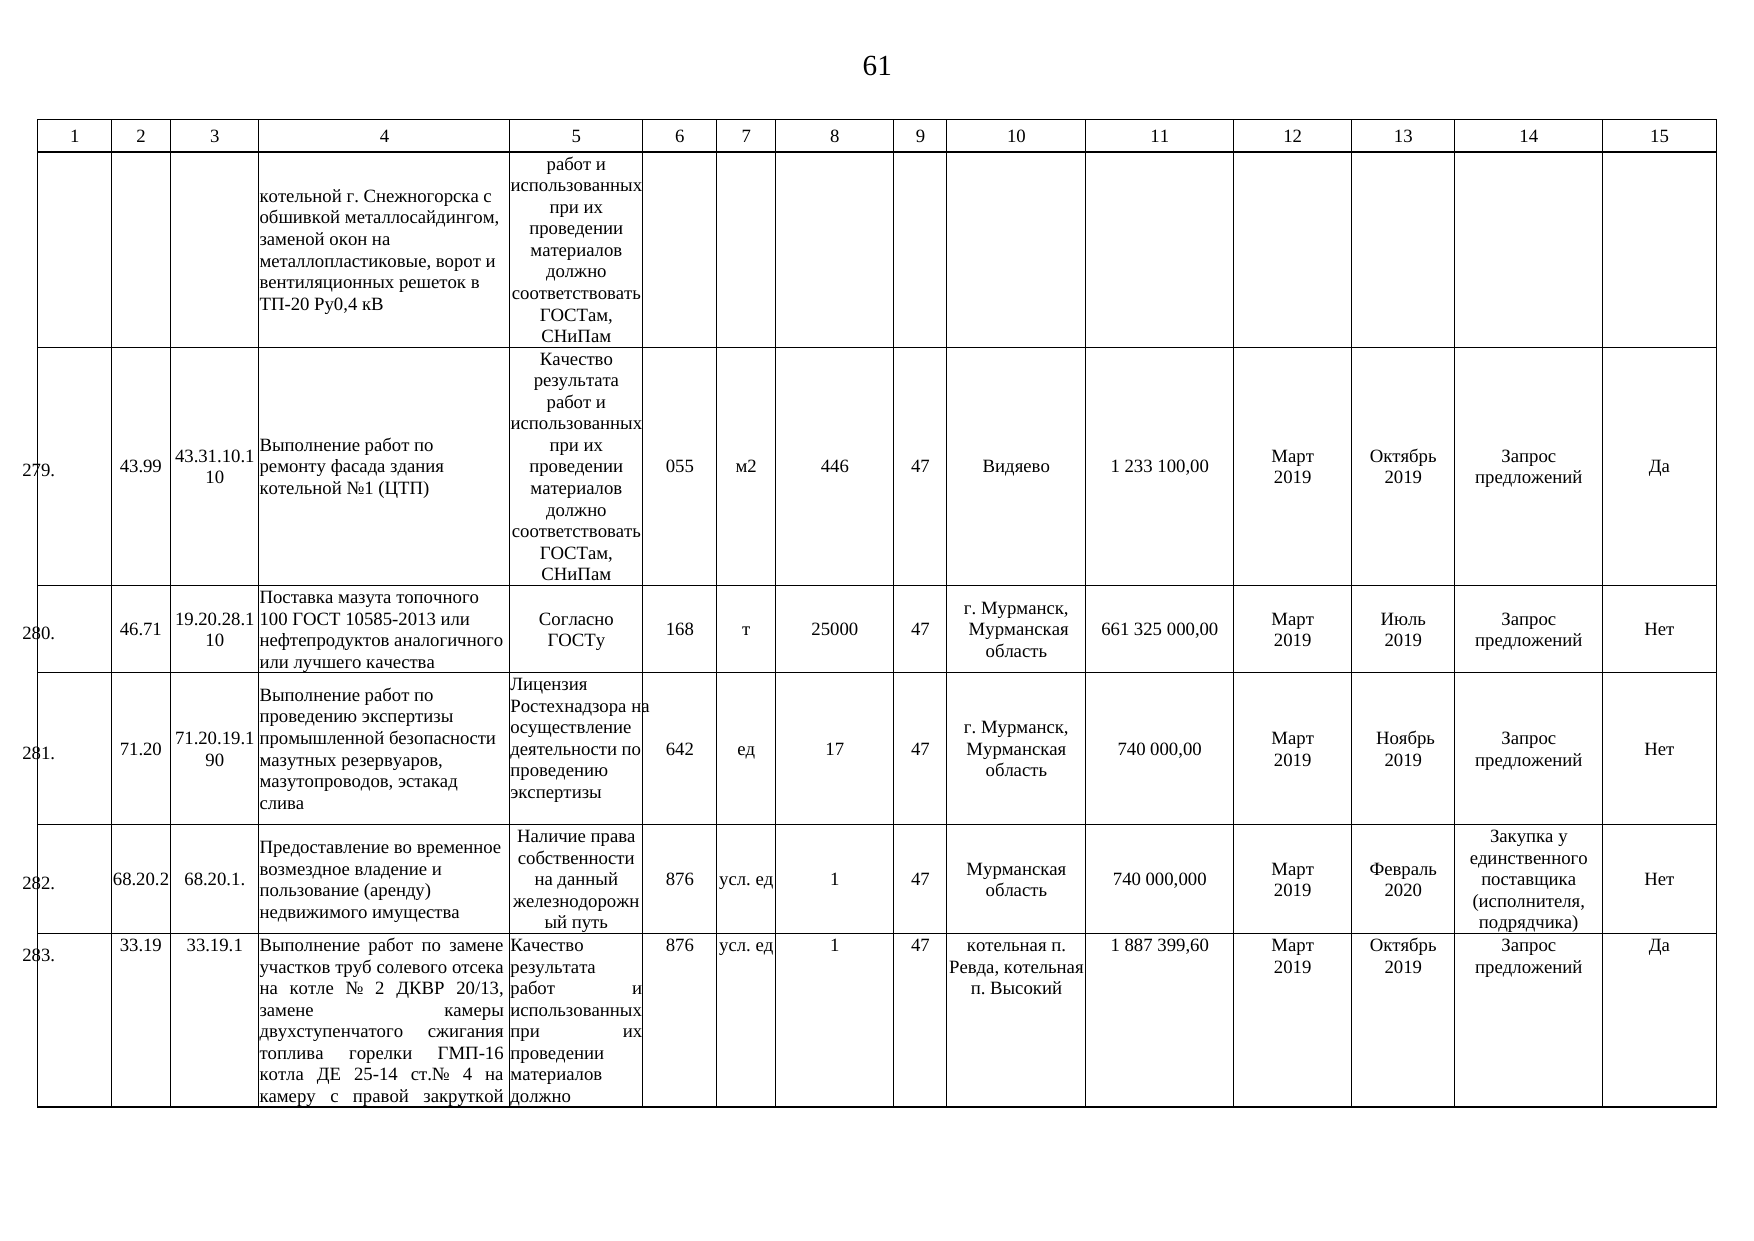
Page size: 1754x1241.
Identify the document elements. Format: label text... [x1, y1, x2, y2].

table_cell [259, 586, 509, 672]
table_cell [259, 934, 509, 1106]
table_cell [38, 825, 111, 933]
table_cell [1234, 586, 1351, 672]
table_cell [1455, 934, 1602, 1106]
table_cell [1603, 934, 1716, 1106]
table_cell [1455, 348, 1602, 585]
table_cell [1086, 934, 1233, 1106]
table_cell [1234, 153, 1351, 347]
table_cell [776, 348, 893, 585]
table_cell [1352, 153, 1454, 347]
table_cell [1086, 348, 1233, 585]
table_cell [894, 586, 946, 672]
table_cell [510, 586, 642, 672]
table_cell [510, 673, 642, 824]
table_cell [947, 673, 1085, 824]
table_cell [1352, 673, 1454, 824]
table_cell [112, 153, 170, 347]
table_header 4 [259, 120, 509, 151]
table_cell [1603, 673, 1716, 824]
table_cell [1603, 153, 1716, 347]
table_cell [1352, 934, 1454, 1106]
table_header 3 [171, 120, 258, 151]
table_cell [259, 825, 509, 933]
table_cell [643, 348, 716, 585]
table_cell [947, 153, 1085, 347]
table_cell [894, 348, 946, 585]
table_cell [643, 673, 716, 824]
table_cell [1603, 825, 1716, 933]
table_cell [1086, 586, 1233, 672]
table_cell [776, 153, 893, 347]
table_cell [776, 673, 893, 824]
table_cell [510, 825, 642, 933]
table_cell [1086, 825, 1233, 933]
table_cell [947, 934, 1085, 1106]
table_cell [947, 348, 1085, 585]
table_header 11 [1086, 120, 1233, 151]
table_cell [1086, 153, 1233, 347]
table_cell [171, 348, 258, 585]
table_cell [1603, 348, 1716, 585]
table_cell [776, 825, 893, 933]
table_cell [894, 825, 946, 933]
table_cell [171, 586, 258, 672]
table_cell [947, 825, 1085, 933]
table_header 6 [643, 120, 716, 151]
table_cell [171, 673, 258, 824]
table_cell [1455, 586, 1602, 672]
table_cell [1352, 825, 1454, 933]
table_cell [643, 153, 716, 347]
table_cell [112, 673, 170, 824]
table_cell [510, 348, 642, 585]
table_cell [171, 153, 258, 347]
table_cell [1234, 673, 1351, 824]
table_header 12 [1234, 120, 1351, 151]
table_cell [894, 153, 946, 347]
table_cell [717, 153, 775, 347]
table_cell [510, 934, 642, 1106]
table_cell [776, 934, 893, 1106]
table_header 9 [894, 120, 946, 151]
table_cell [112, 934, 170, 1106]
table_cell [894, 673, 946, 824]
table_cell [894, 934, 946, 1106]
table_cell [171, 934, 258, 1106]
table_header 13 [1352, 120, 1454, 151]
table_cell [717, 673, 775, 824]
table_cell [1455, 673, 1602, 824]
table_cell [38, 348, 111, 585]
table_header 5 [510, 120, 642, 151]
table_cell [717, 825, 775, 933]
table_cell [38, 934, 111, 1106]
table_header 8 [776, 120, 893, 151]
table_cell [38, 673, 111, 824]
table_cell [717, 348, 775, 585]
table_header 14 [1455, 120, 1602, 151]
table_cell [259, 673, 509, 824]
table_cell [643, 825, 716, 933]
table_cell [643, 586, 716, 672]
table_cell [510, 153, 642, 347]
table_header 7 [717, 120, 775, 151]
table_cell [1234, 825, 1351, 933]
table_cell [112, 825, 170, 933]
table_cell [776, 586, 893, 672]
table_header 10 [947, 120, 1085, 151]
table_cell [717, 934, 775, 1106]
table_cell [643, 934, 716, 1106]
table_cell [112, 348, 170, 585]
table_header 15 [1603, 120, 1716, 151]
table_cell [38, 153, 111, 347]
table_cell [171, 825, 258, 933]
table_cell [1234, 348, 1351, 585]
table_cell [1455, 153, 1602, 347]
table_header 1 [38, 120, 111, 151]
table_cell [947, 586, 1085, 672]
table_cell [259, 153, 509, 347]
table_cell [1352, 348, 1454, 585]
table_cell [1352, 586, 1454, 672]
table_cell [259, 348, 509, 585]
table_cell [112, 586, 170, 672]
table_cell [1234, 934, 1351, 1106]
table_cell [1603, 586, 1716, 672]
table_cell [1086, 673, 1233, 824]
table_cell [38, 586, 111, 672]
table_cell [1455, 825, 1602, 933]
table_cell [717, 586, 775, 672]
table_header 2 [112, 120, 170, 151]
